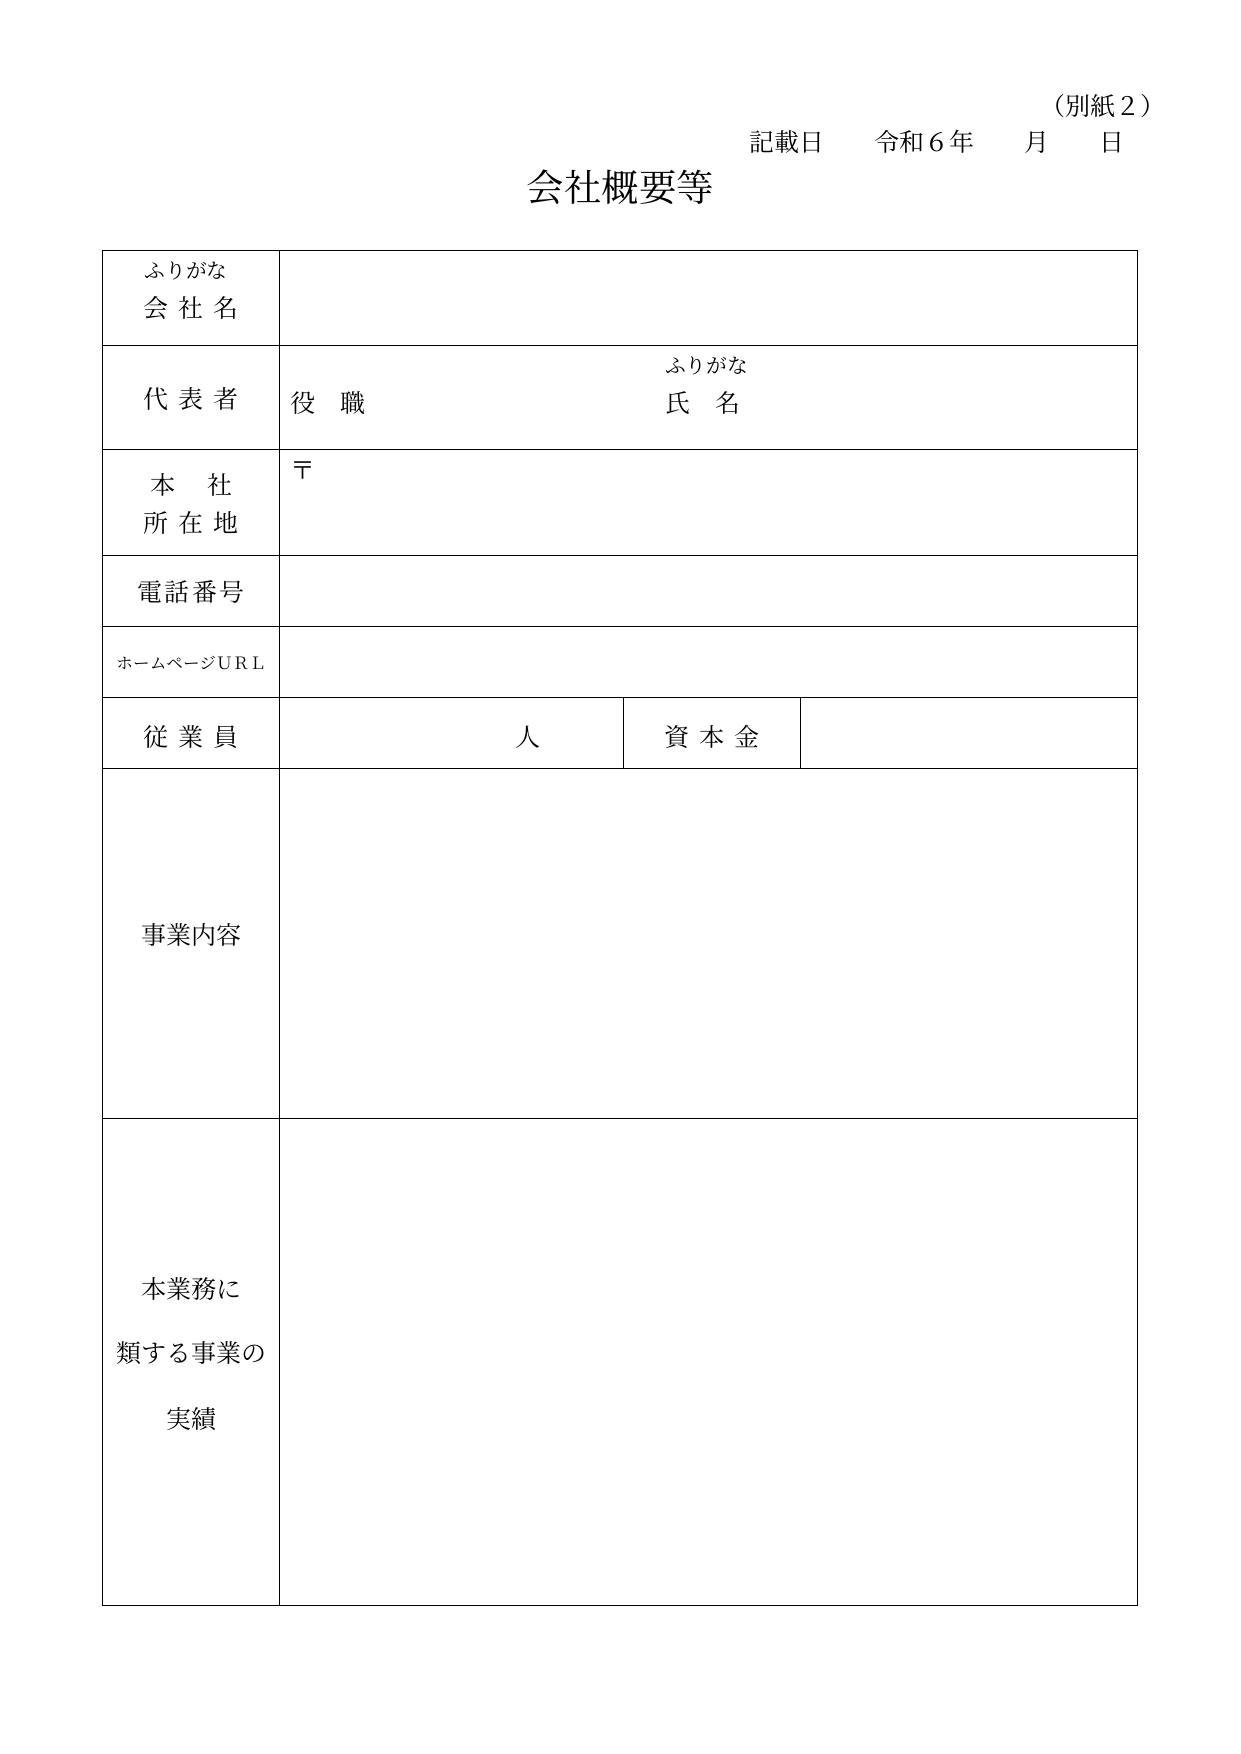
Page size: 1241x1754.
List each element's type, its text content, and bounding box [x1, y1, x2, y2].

table_cell 代表者 [103, 346, 279, 449]
table_cell ふりがな 役 職 氏 名 [280, 346, 1137, 449]
table_cell [280, 769, 1137, 1118]
table_header [280, 251, 1137, 345]
text （別紙２） [75, 87, 1165, 122]
table_cell 本社 所在地 [103, 450, 279, 555]
table_cell 〒 [280, 450, 1137, 555]
text 会社概要等 [75, 158, 1165, 212]
table_cell 本業務に 類する事業の実績 [103, 1119, 279, 1605]
table_cell [280, 627, 1137, 697]
table_cell [280, 1119, 1137, 1605]
table_header ふりがな 会社名 [103, 251, 279, 345]
table_cell 事業内容 [103, 769, 279, 1118]
table_cell 従業員 [103, 698, 279, 768]
table_cell 資本金 [624, 698, 800, 768]
table_cell 人 [280, 698, 623, 768]
table_cell [801, 698, 1137, 768]
table_cell [280, 556, 1137, 626]
table_cell 電話番号 [103, 556, 279, 626]
table_cell ホームページＵＲＬ [103, 627, 279, 697]
text 記載日 令和６年 月 日 [75, 122, 1165, 158]
